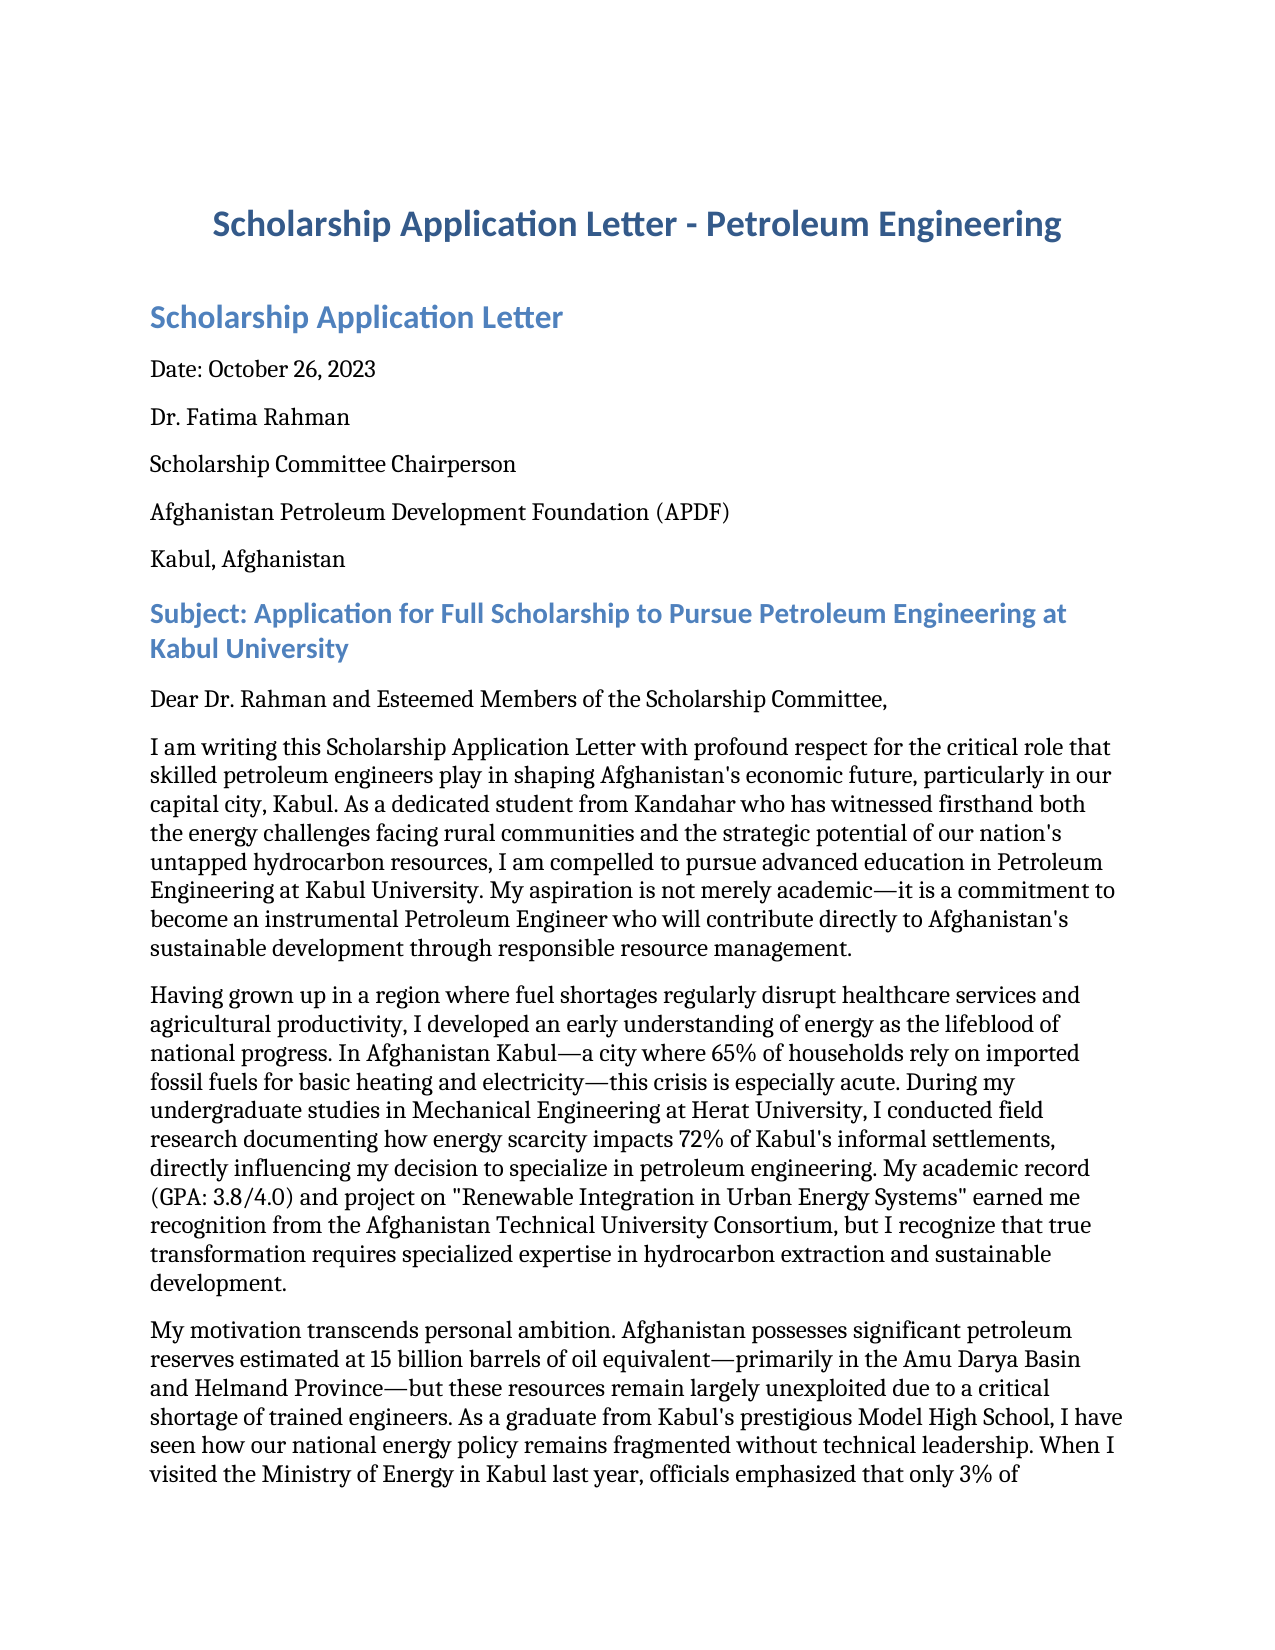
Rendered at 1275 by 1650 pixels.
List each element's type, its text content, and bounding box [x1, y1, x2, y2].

text Date: October 26, 2023 [150, 355, 1125, 384]
text Kabul, Afghanistan [150, 545, 1125, 574]
text Having grown up in a region where fuel shortages regularly disrupt healthcare services and agricultural productivity, I developed an early understanding of energy as the lifeblood of national progress. In Afghanistan Kabul—a city where 65% of households rely on imported fossil fuels for basic heating and electricity—this crisis is especially acute. During my undergraduate studies in Mechanical Engineering at Herat University, I conducted field research documenting how energy scarcity impacts 72% of Kabul's informal settlements, directly influencing my decision to specialize in petroleum engineering. My academic record (GPA: 3.8/4.0) and project on "Renewable Integration in Urban Energy Systems" earned me recognition from the Afghanistan Technical University Consortium, but I recognize that true transformation requires specialized expertise in hydrocarbon extraction and sustainable development. [150, 981, 1125, 1297]
subtitle Subject: Application for Full Scholarship to Pursue Petroleum Engineering at Kabul University [150, 595, 1125, 666]
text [150, 1316, 1125, 1489]
text Afghanistan Petroleum Development Foundation (APDF) [150, 498, 1125, 527]
subtitle Scholarship Application Letter [150, 296, 1125, 337]
text I am writing this Scholarship Application Letter with profound respect for the critical role that skilled petroleum engineers play in shaping Afghanistan's economic future, particularly in our capital city, Kabul. As a dedicated student from Kandahar who has witnessed firsthand both the energy challenges facing rural communities and the strategic potential of our nation's untapped hydrocarbon resources, I am compelled to pursue advanced education in Petroleum Engineering at Kabul University. My aspiration is not merely academic—it is a commitment to become an instrumental Petroleum Engineer who will contribute directly to Afghanistan's sustainable development through responsible resource management. [150, 732, 1125, 962]
text Dear Dr. Rahman and Esteemed Members of the Scholarship Committee, [150, 685, 1125, 714]
title Scholarship Application Letter - Petroleum Engineering [150, 200, 1125, 246]
text Dr. Fatima Rahman [150, 403, 1125, 432]
text Scholarship Committee Chairperson [150, 450, 1125, 479]
